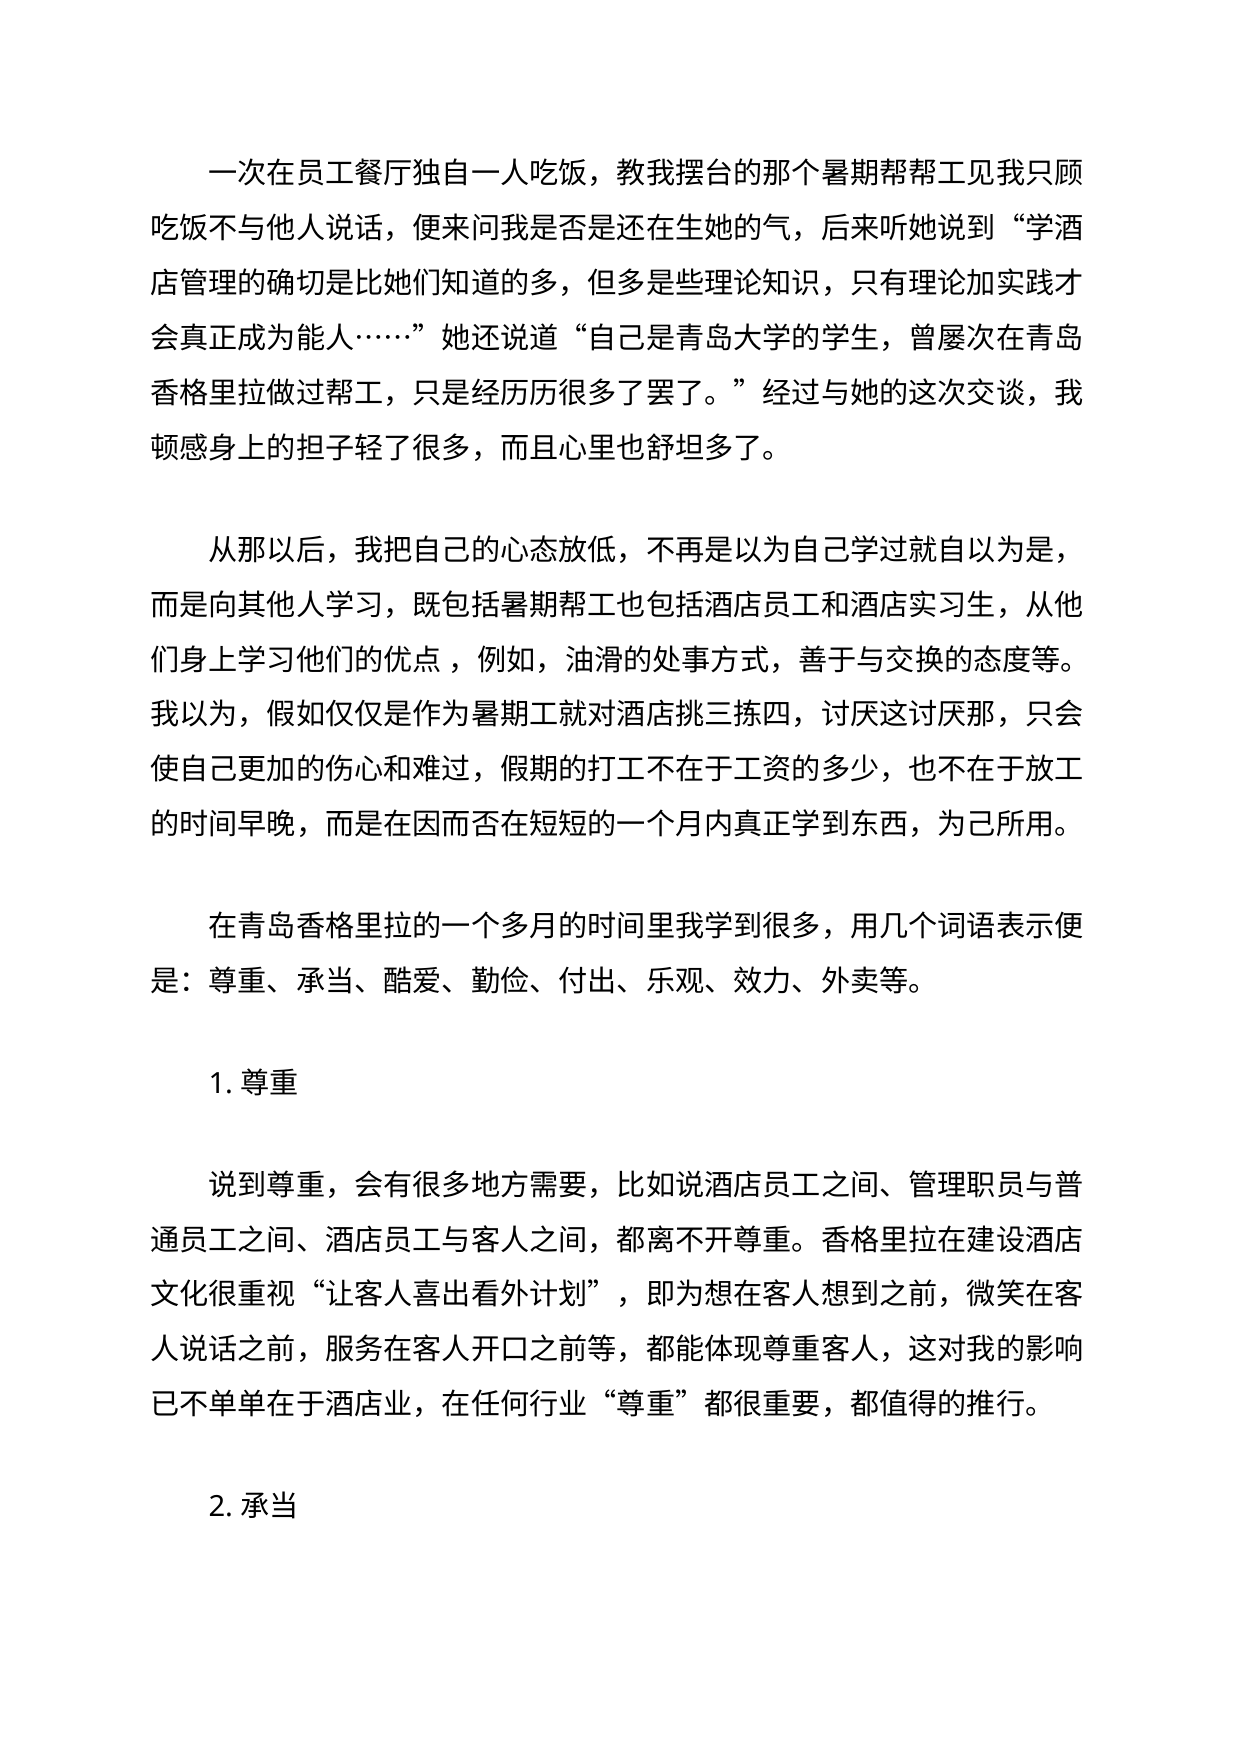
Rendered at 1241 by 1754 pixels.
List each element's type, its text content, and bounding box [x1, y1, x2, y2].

text 说到尊重，会有很多地方需要，比如说酒店员工之间、管理职员与普通员工之间、酒店员工与客人之间，都离不开尊重。香格里拉在建设酒店文化很重视“让客人喜出看外计划”，即为想在客人想到之前，微笑在客人说话之前，服务在客人开口之前等，都能体现尊重客人，这对我的影响已不单单在于酒店业，在任何行业“尊重”都很重要，都值得的推行。 [150, 1161, 1090, 1423]
text 从那以后，我把自己的心态放低，不再是以为自己学过就自以为是，而是向其他人学习，既包括暑期帮工也包括酒店员工和酒店实习生，从他们身上学习他们的优点 ，例如，油滑的处事方式，善于与交换的态度等。我以为，假如仅仅是作为暑期工就对酒店挑三拣四，讨厌这讨厌那，只会使自己更加的伤心和难过，假期的打工不在于工资的多少，也不在于放工的时间早晚，而是在因而否在短短的一个月内真正学到东西，为己所用。 [150, 526, 1090, 843]
text 1. 尊重 [150, 1059, 1090, 1102]
text 一次在员工餐厅独自一人吃饭，教我摆台的那个暑期帮帮工见我只顾吃饭不与他人说话，便来问我是否是还在生她的气，后来听她说到“学酒店管理的确切是比她们知道的多，但多是些理论知识，只有理论加实践才会真正成为能人……”她还说道“自己是青岛大学的学生，曾屡次在青岛香格里拉做过帮工，只是经历历很多了罢了。”经过与她的这次交谈，我顿感身上的担子轻了很多，而且心里也舒坦多了。 [150, 150, 1090, 467]
text 在青岛香格里拉的一个多月的时间里我学到很多，用几个词语表示便是：尊重、承当、酷爱、勤俭、付出、乐观、效力、外卖等。 [150, 902, 1090, 1000]
text 2. 承当 [150, 1482, 1090, 1525]
